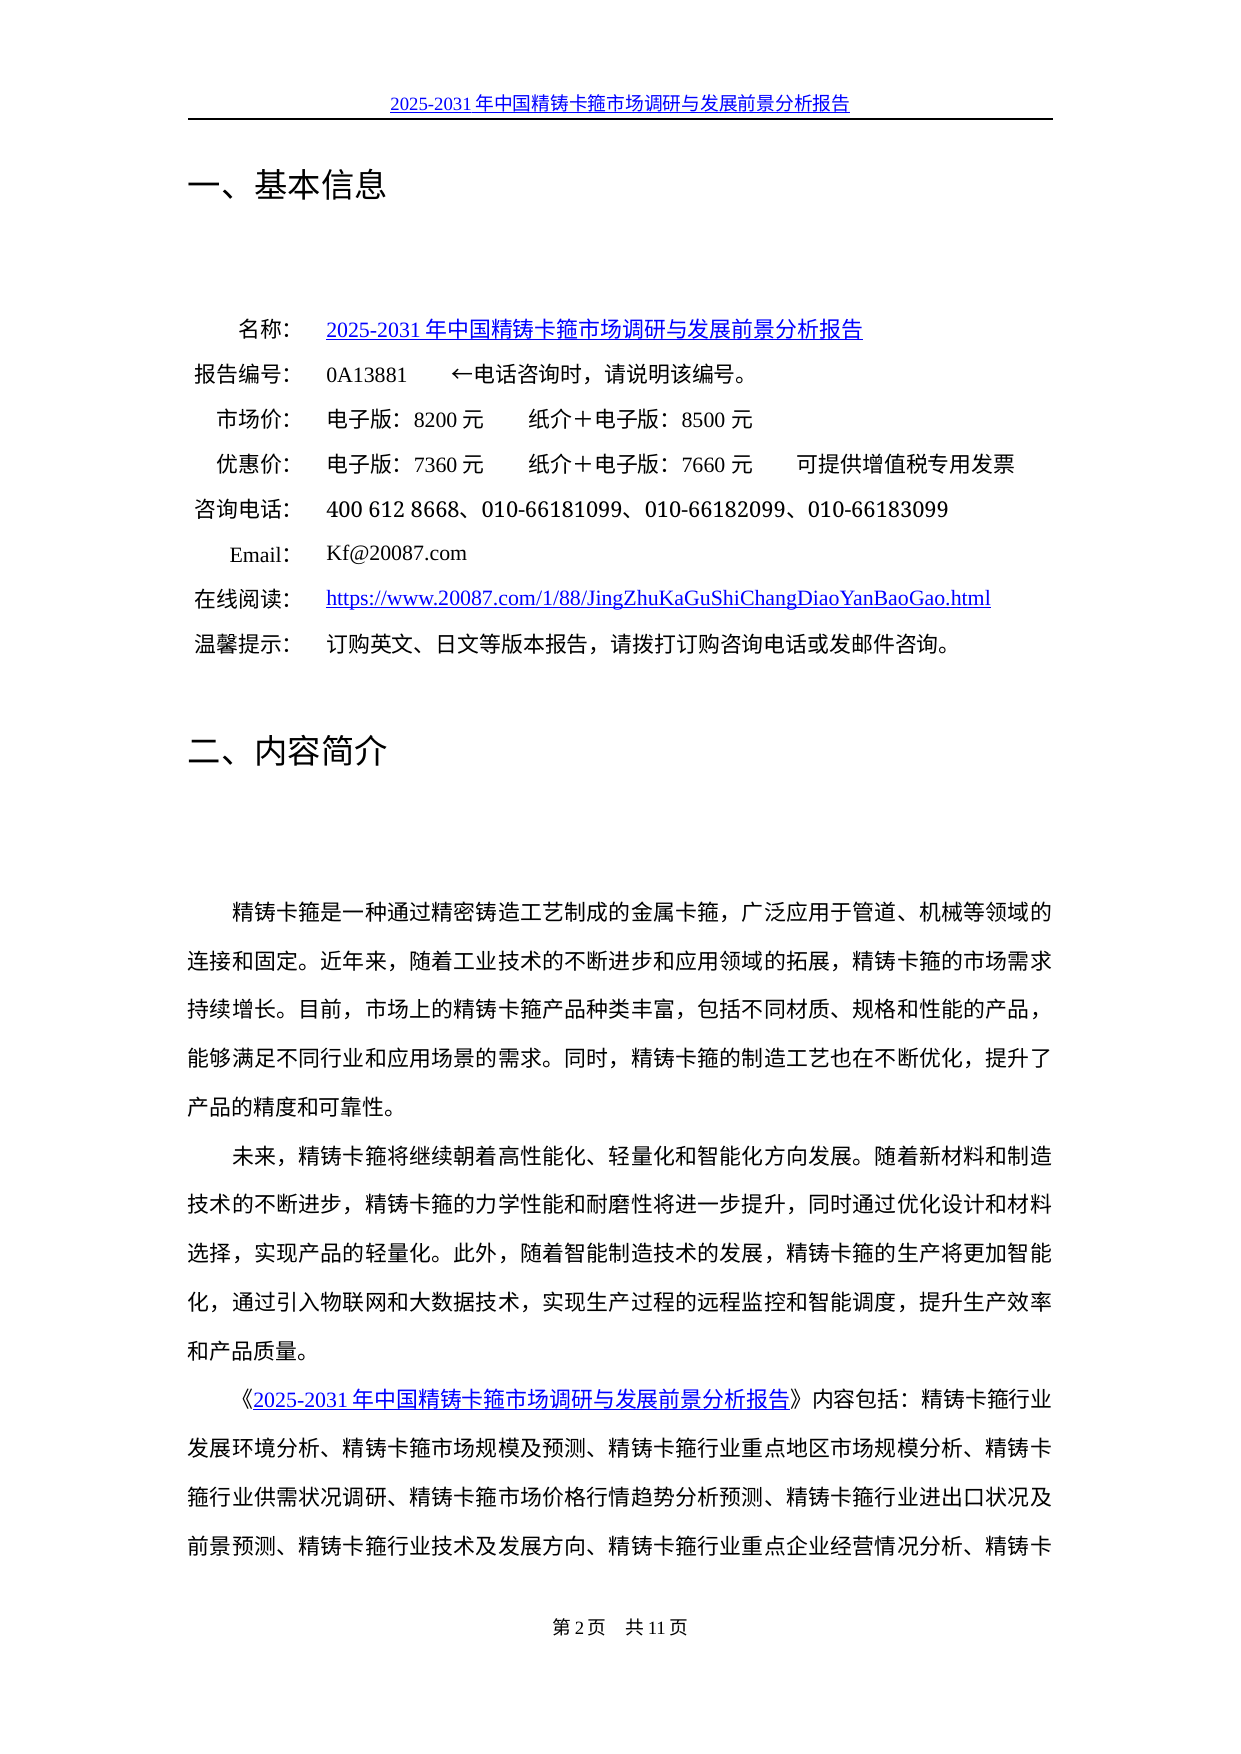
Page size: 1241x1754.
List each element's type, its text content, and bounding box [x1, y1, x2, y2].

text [187, 894, 1053, 1561]
table_cell 咨询电话： [167, 492, 315, 537]
table_cell Kf@20087.com [315, 537, 1073, 582]
table_cell 优惠价： [167, 447, 315, 492]
table_cell [315, 582, 1073, 627]
table_cell 市场价： [167, 402, 315, 447]
table_cell Email： [167, 537, 315, 582]
table_cell 0A13881 ←电话咨询时，请说明该编号。 [315, 357, 1073, 402]
table_cell 电子版：8200 元 纸介＋电子版：8500 元 [315, 402, 1073, 447]
table_cell 400 612 8668、010-66181099、010-66182099、010-66183099 [315, 492, 1073, 537]
table_cell 在线阅读： [167, 582, 315, 627]
table_cell 温馨提示： [167, 627, 315, 672]
table_cell 报告编号： [167, 357, 315, 402]
table_header 名称： [167, 312, 315, 357]
title 二、内容简介 [187, 717, 1053, 782]
title 一、基本信息 [187, 150, 1053, 215]
table_cell 电子版：7360 元 纸介＋电子版：7660 元 可提供增值税专用发票 [315, 447, 1073, 492]
table_header 2025-2031年中国精铸卡箍市场调研与发展前景分析报告 [315, 312, 1073, 357]
table_cell 订购英文、日文等版本报告，请拨打订购咨询电话或发邮件咨询。 [315, 627, 1073, 672]
